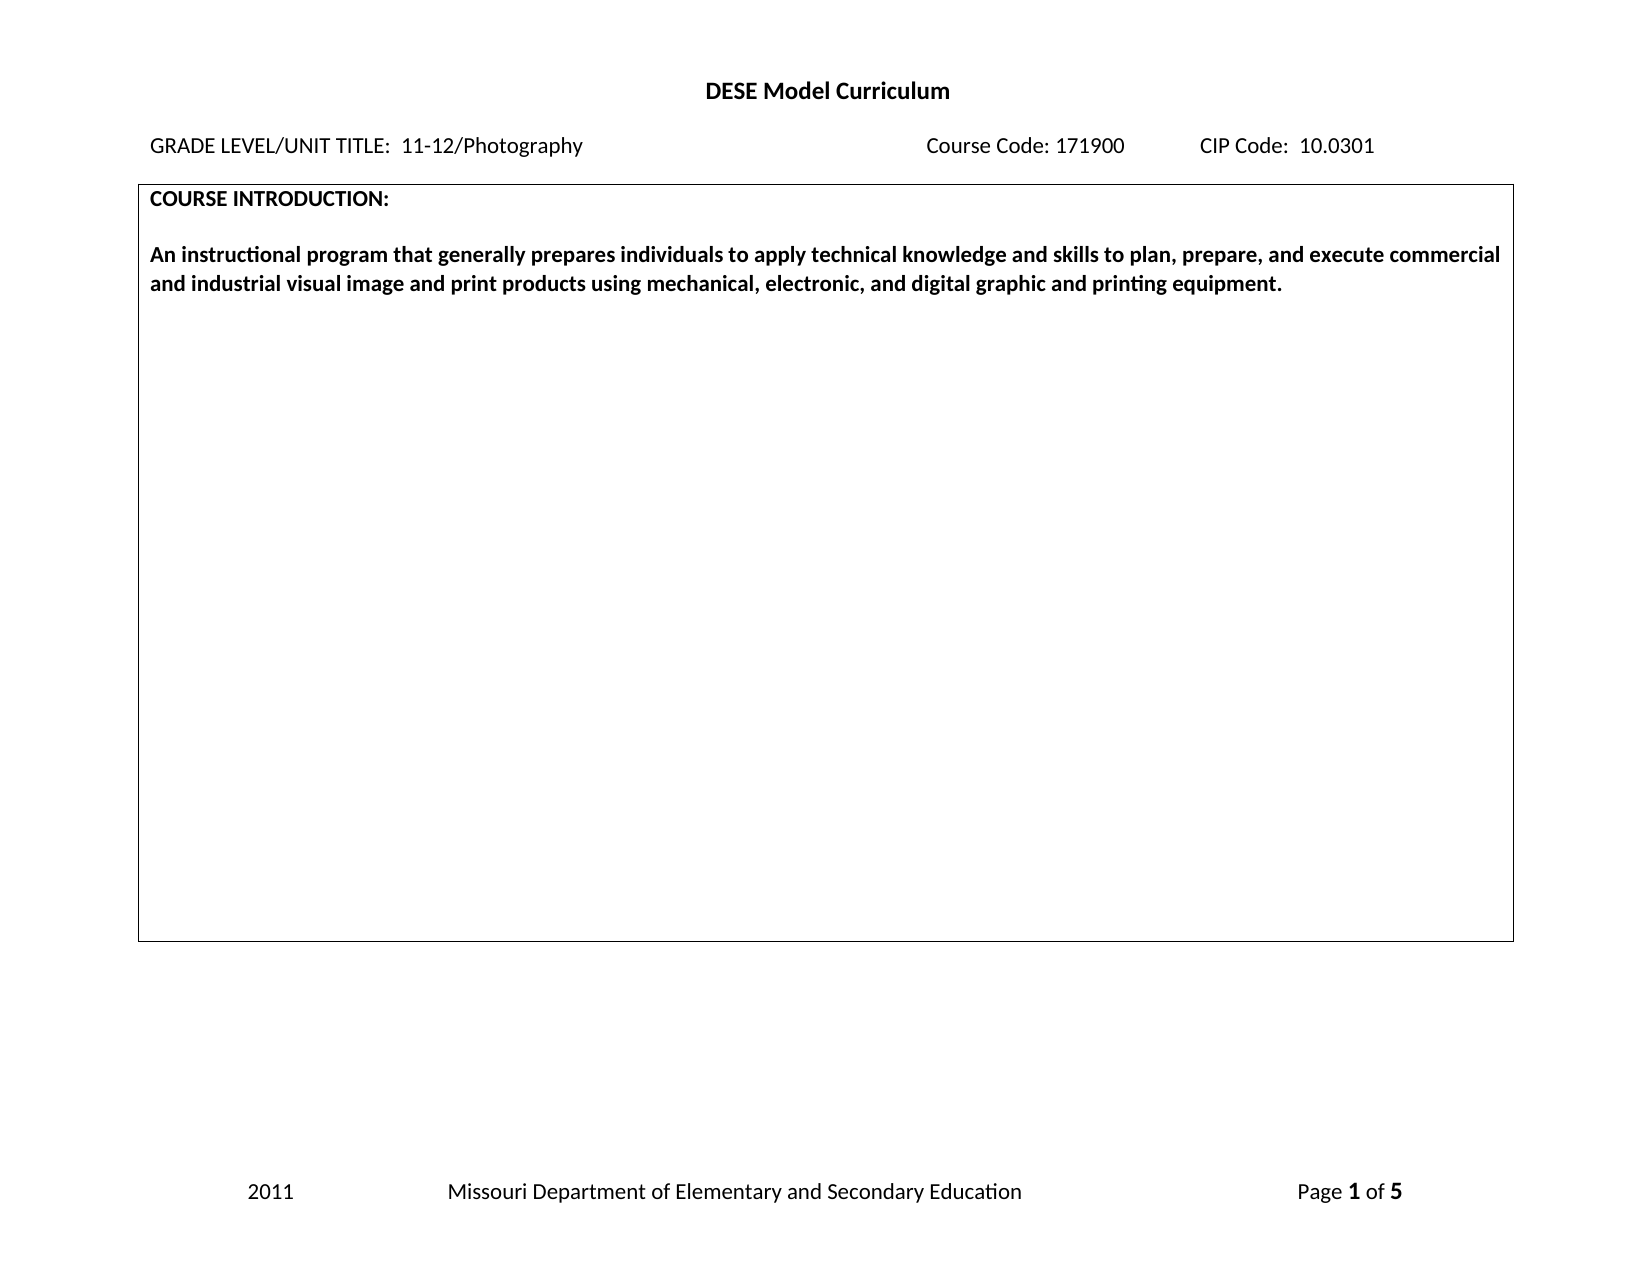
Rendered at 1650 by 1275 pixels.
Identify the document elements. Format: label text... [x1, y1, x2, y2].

table_header COURSE INTRODUCTION: An instructional program that generally prepares individuals to apply technical knowledge and skills to plan, prepare, and execute commercial and industrial visual image and print products using mechanical, electronic, and digital graphic and printing equipment. [139, 185, 1513, 941]
